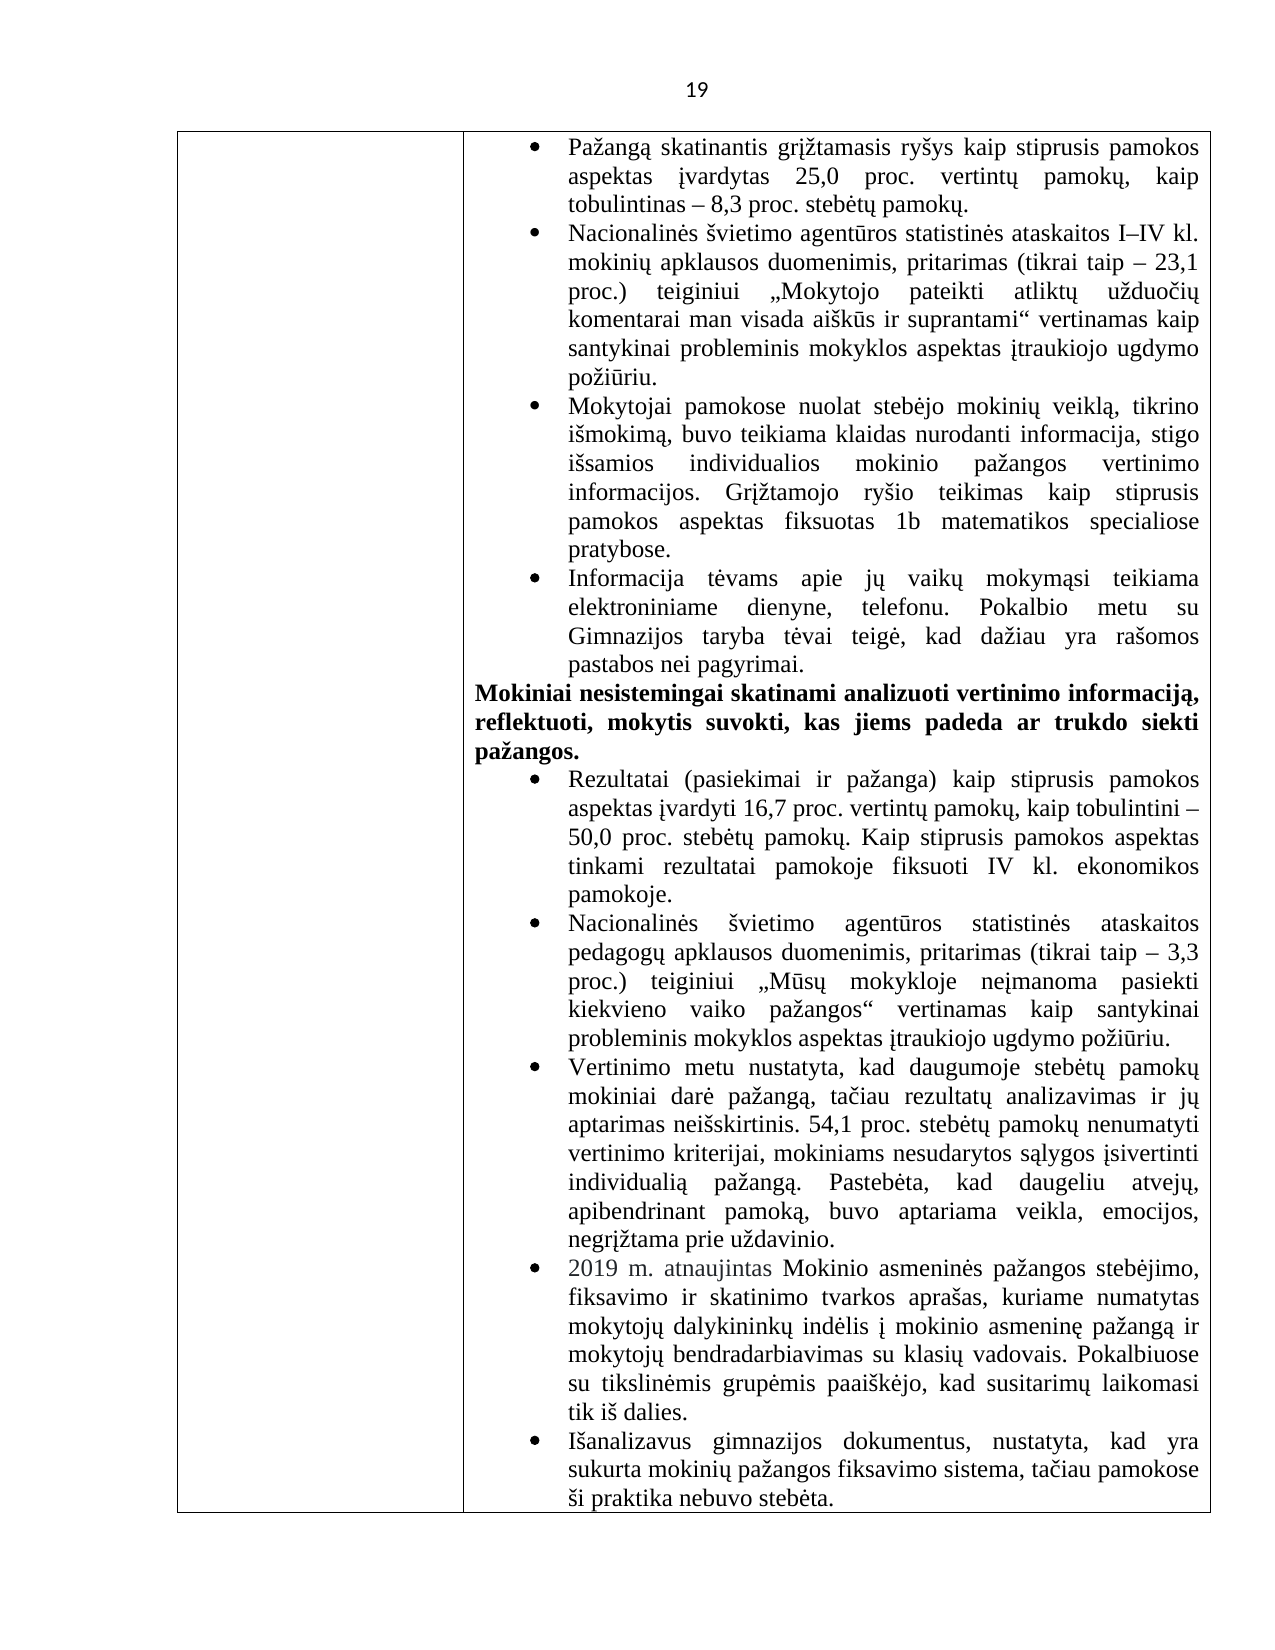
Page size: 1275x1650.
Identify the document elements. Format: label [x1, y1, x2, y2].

table_cell [178, 132, 463, 1512]
table_cell [464, 132, 1210, 1512]
